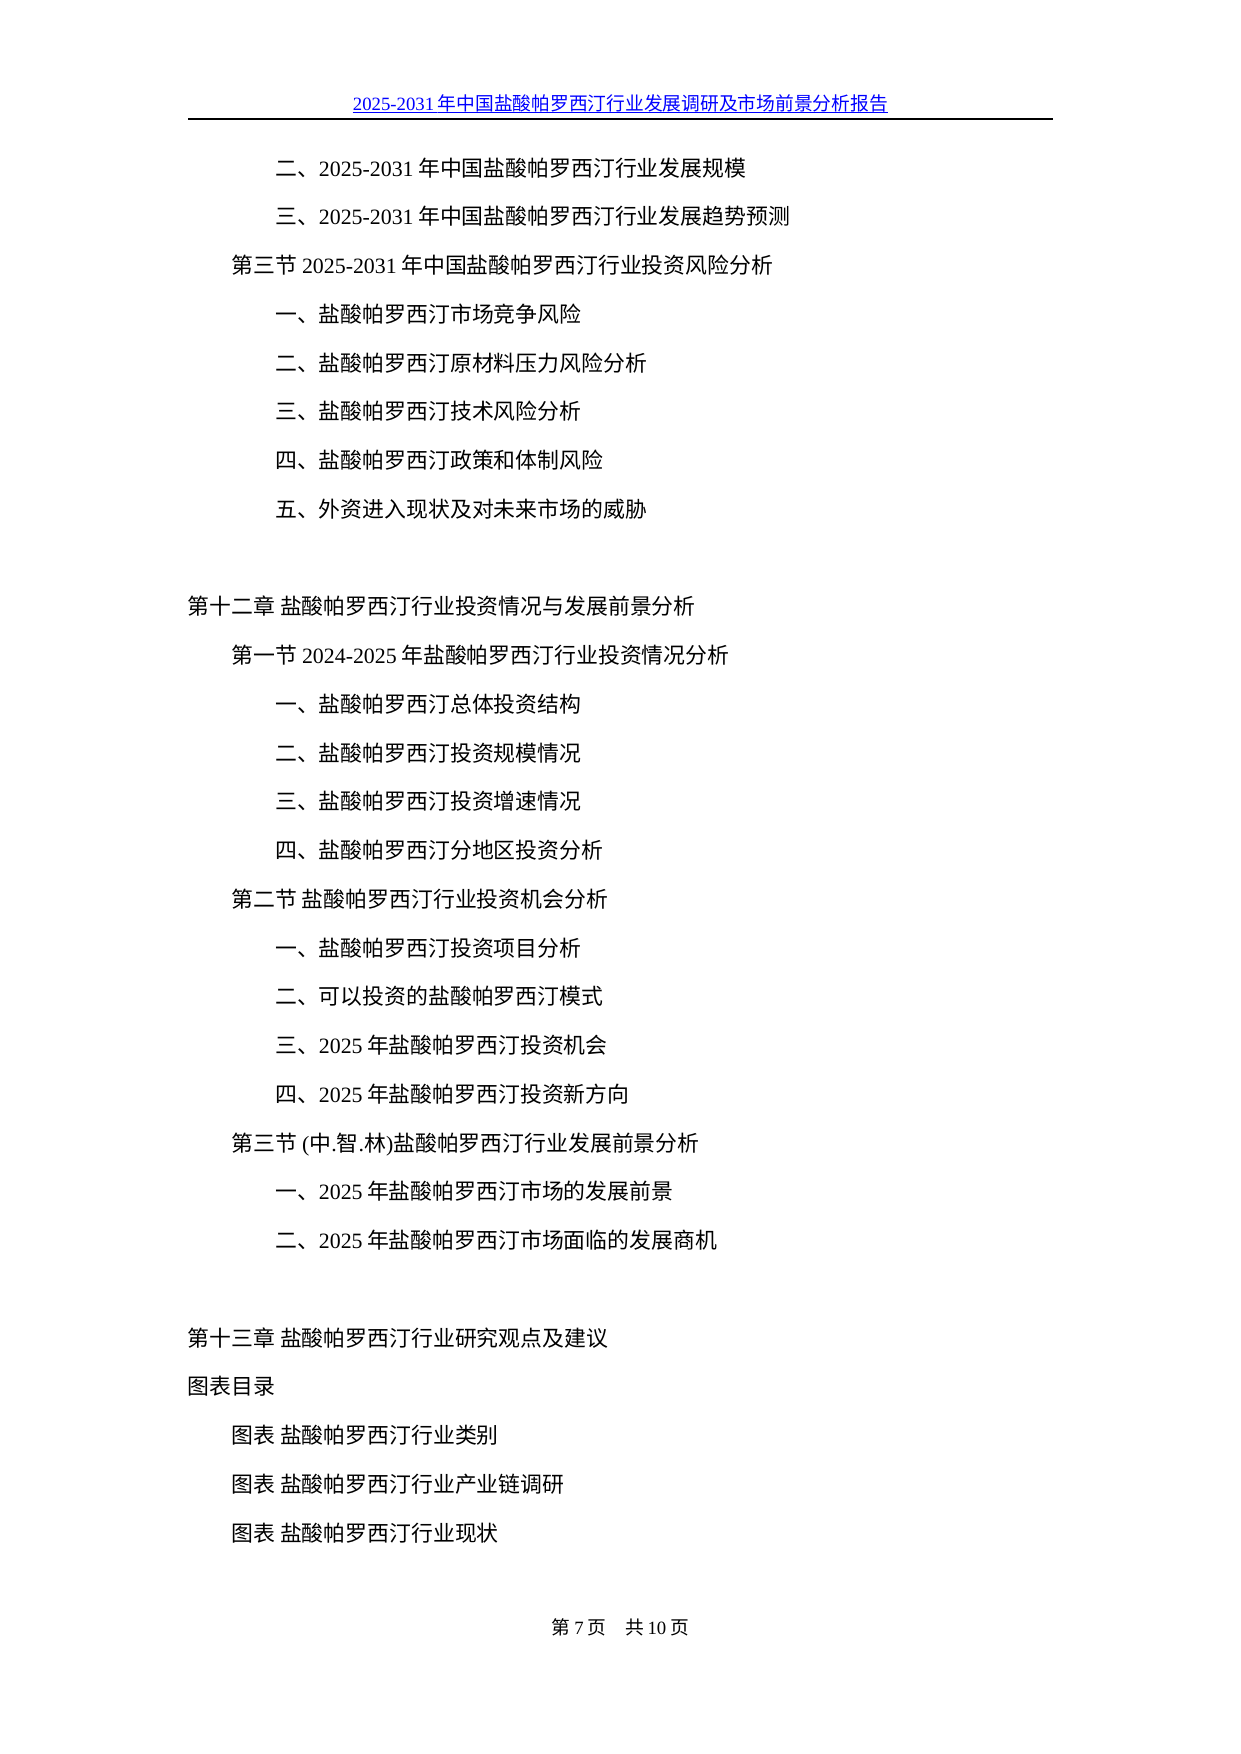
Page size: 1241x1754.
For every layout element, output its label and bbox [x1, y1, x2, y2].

text [187, 150, 1053, 1548]
